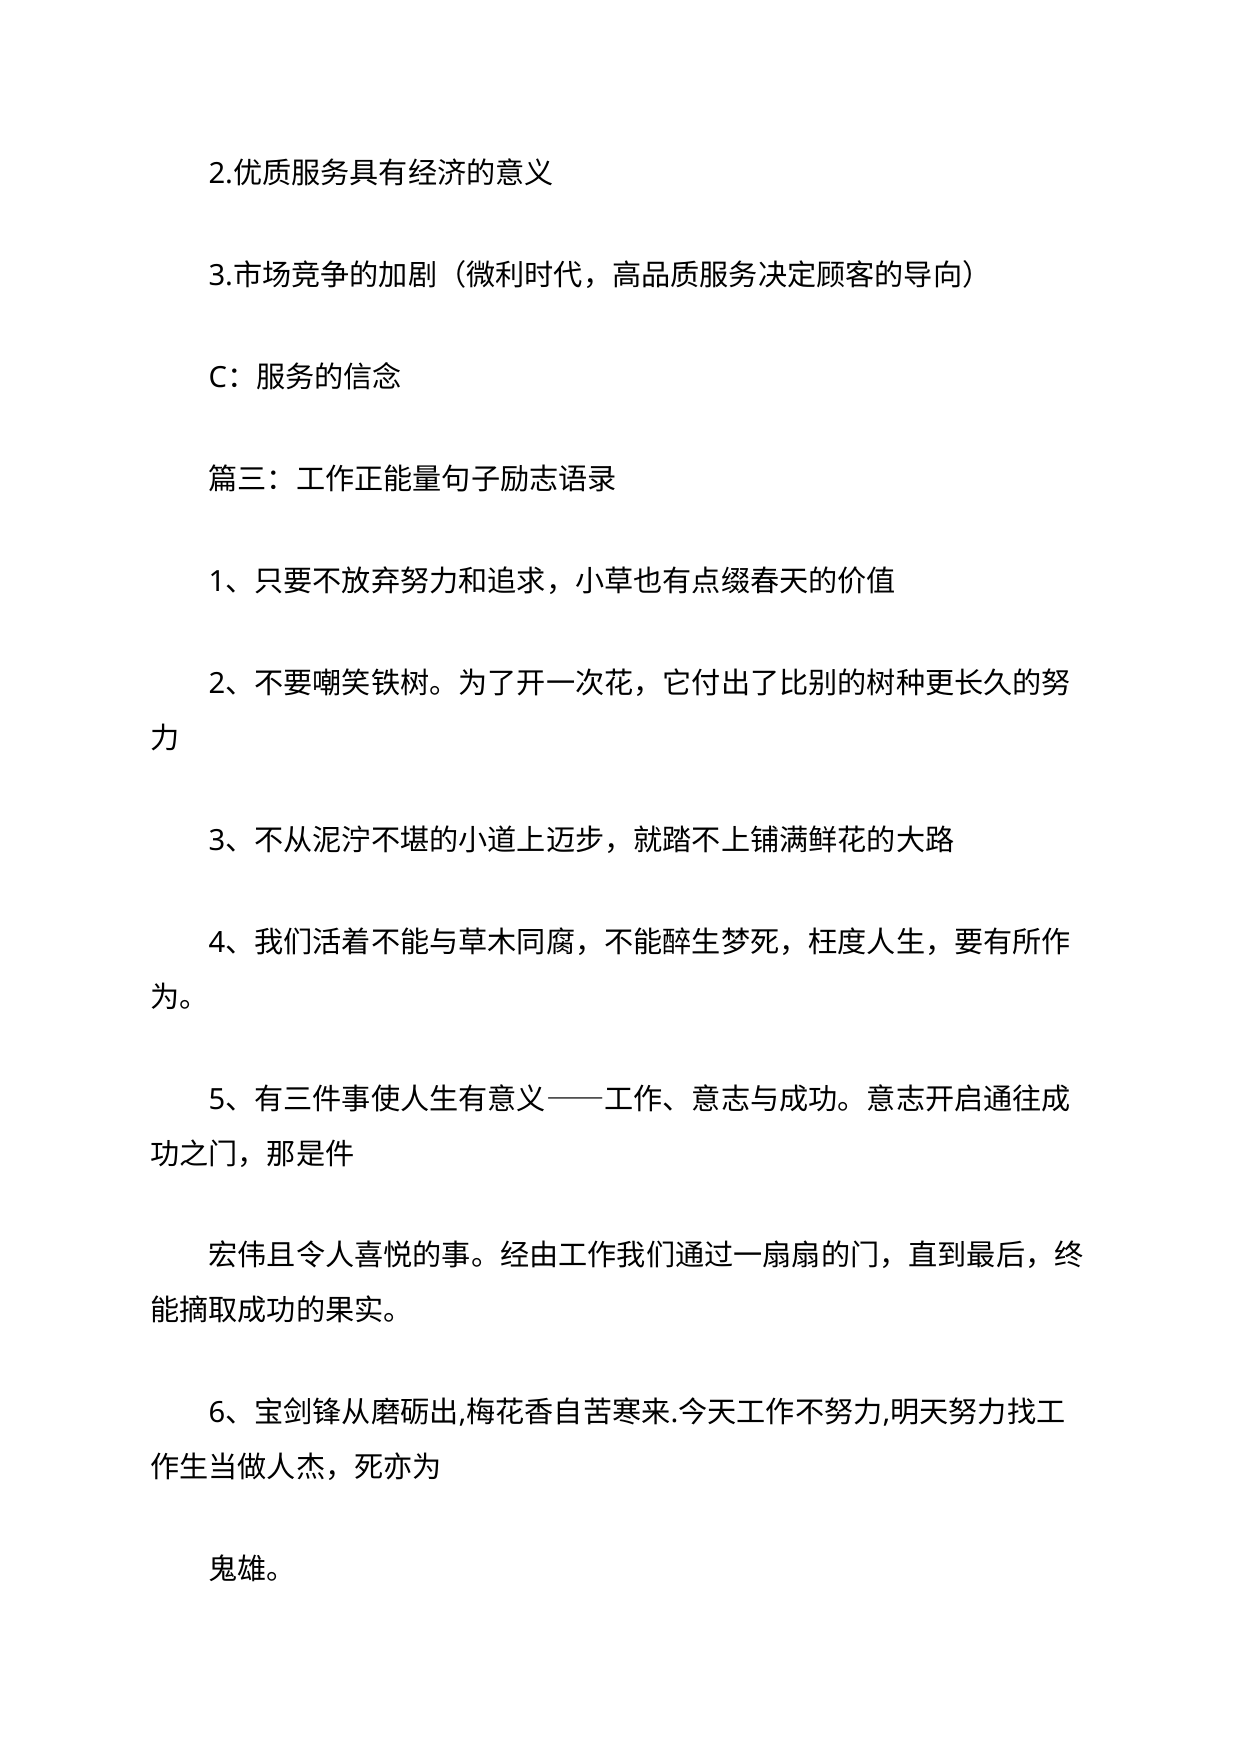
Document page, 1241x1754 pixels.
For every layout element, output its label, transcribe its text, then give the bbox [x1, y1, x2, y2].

text 3、不从泥泞不堪的小道上迈步，就踏不上铺满鲜花的大路 [150, 816, 1090, 859]
text 2.优质服务具有经济的意义 [150, 150, 1090, 192]
text C：服务的信念 [150, 354, 1090, 396]
text 4、我们活着不能与草木同腐，不能醉生梦死，枉度人生，要有所作为。 [150, 918, 1090, 1016]
text 鬼雄。 [150, 1545, 1090, 1588]
text 宏伟且令人喜悦的事。经由工作我们通过一扇扇的门，直到最后，终能摘取成功的果实。 [150, 1232, 1090, 1329]
text 1、只要不放弃努力和追求，小草也有点缀春天的价值 [150, 558, 1090, 600]
text 3.市场竞争的加剧（微利时代，高品质服务决定顾客的导向） [150, 252, 1090, 294]
text 2、不要嘲笑铁树。为了开一次花，它付出了比别的树种更长久的努力 [150, 660, 1090, 757]
text 5、有三件事使人生有意义——工作、意志与成功。意志开启通往成功之门，那是件 [150, 1075, 1090, 1172]
text 篇三：工作正能量句子励志语录 [150, 456, 1090, 498]
text 6、宝剑锋从磨砺出,梅花香自苦寒来.今天工作不努力,明天努力找工作生当做人杰，死亦为 [150, 1389, 1090, 1486]
